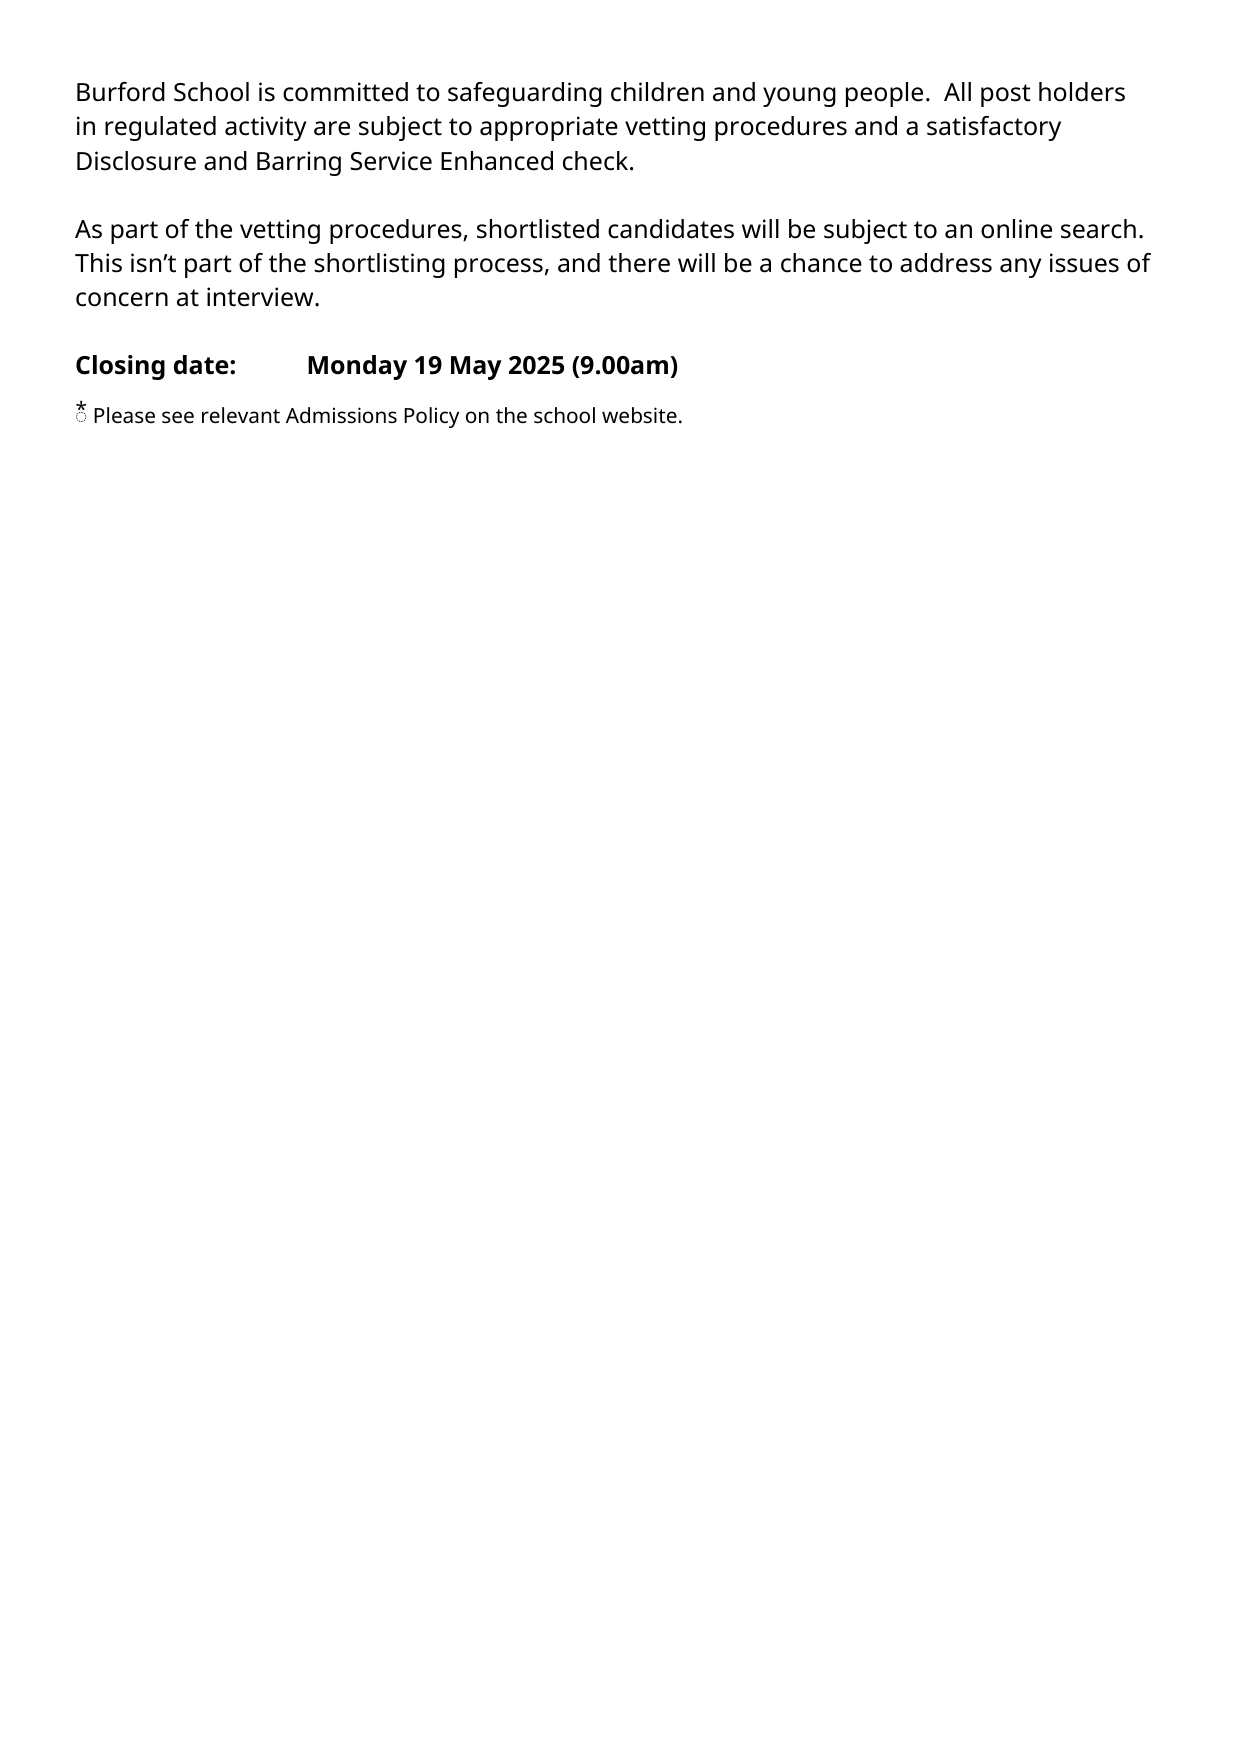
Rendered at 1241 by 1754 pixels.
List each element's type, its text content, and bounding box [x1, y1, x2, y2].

text Closing date: Monday 19 May 2025 (9.00am) [75, 347, 1152, 382]
text Burford School is committed to safeguarding children and young people. All post holders in regulated activity are subject to appropriate vetting procedures and a satisfactory Disclosure and Barring Service Enhanced check. [75, 75, 1152, 177]
text ⃰ Please see relevant Admissions Policy on the school website. [75, 401, 1152, 429]
text As part of the vetting procedures, shortlisted candidates will be subject to an online search. This isn’t part of the shortlisting process, and there will be a chance to address any issues of concern at interview. [75, 211, 1152, 313]
